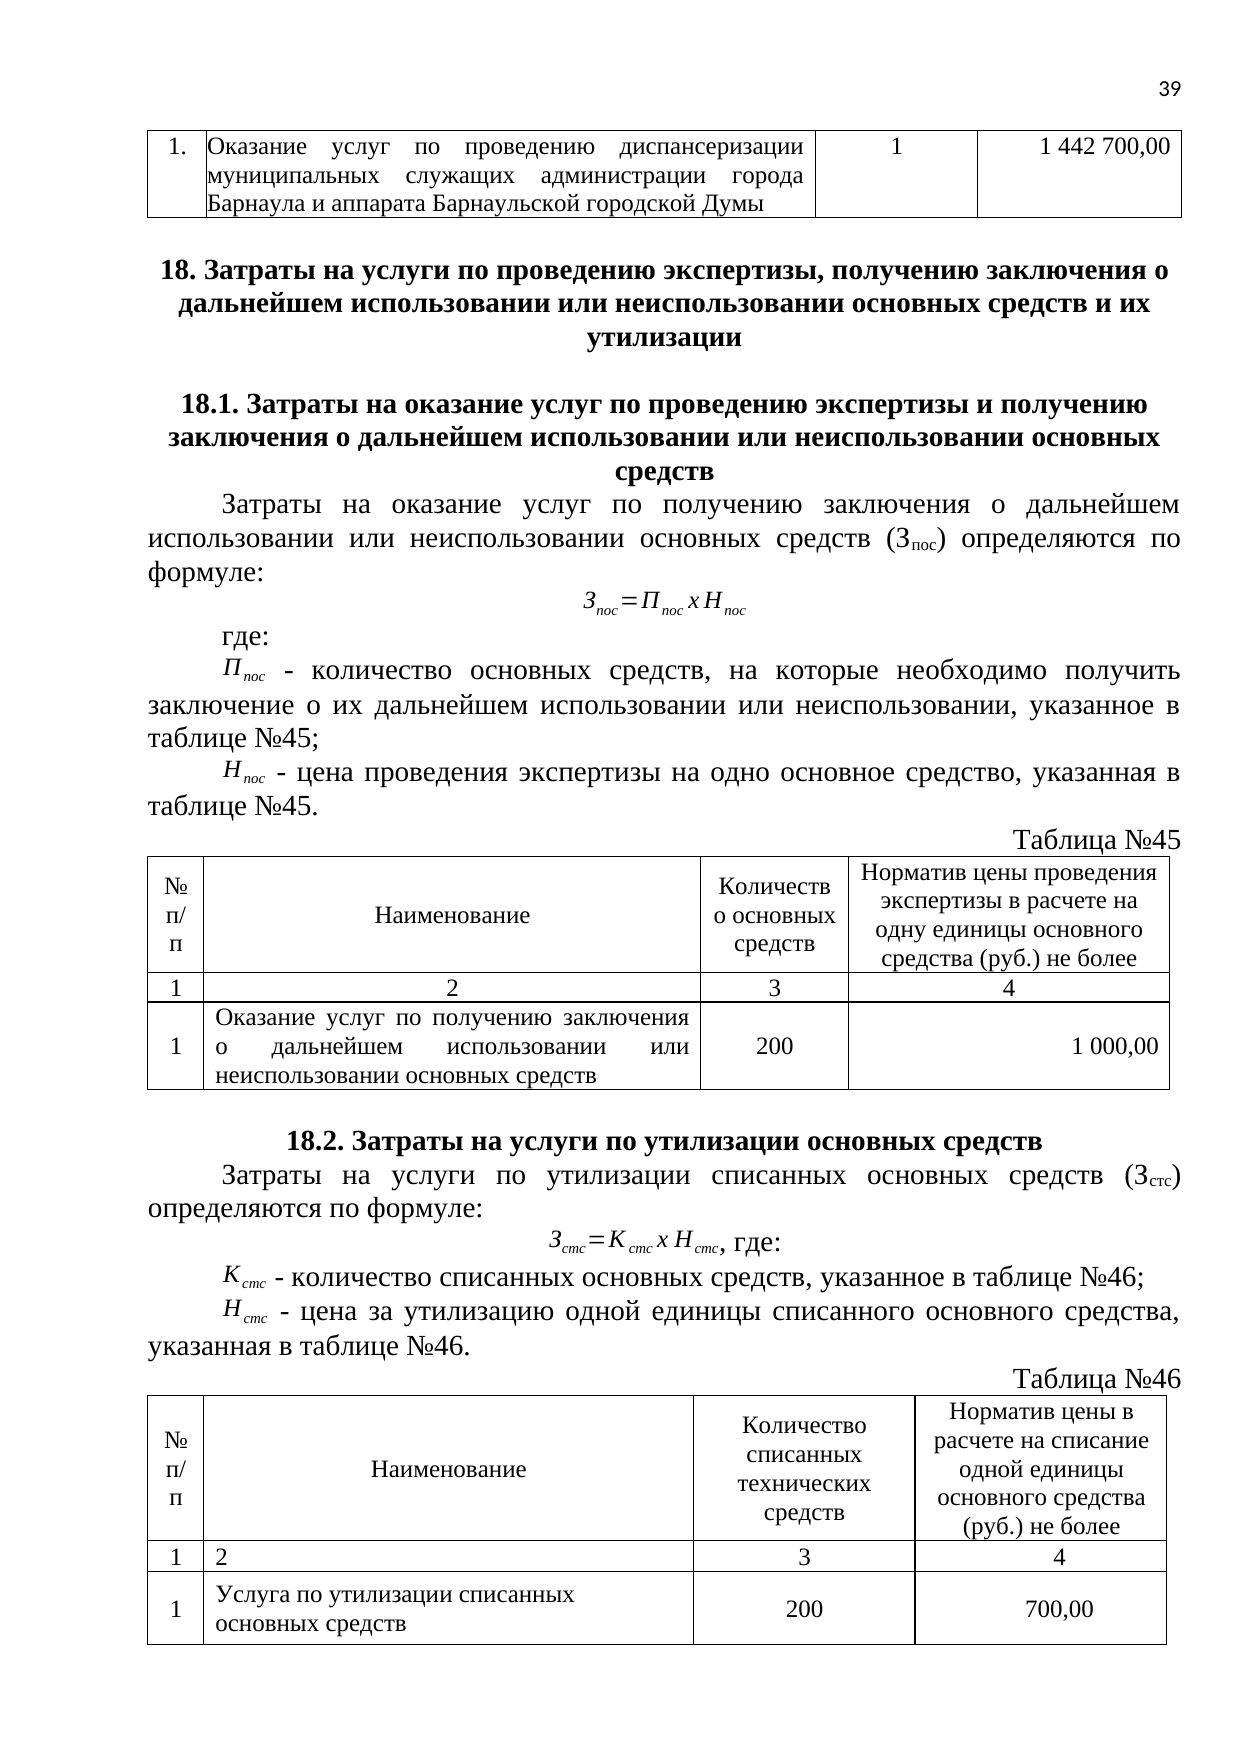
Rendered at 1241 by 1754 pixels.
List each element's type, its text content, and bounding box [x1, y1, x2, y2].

text - количество основных средств, на которые необходимо получить заключение о их дальнейшем использовании или неиспользовании, указанное в таблице №45; [148, 652, 1181, 754]
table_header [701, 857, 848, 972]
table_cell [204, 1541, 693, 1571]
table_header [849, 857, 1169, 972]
text - цена за утилизацию одной единицы списанного основного средства, указанная в таблице №46. [148, 1293, 1181, 1362]
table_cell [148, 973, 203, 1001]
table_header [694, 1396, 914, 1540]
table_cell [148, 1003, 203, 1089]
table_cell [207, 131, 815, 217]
text где: [148, 618, 1181, 652]
text Таблица №46 [148, 1362, 1181, 1395]
text Таблица №45 [148, 822, 1181, 856]
text 18.1. Затраты на оказание услуг по проведению экспертизы и получению заключения о дальнейшем использовании или неиспользовании основных средств [148, 386, 1181, 487]
text 18. Затраты на услуги по проведению экспертизы, получению заключения о дальнейшем использовании или неиспользовании основных средств и их утилизации [148, 252, 1181, 352]
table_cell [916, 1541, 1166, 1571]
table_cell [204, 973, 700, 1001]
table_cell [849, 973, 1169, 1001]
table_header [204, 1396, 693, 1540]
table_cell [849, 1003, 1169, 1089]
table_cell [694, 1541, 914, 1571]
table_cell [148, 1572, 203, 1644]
text , где: [148, 1224, 1181, 1259]
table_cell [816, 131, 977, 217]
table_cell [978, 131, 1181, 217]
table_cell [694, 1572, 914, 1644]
text 18.2. Затраты на услуги по утилизации основных средств [148, 1123, 1181, 1157]
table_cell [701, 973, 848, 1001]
text Затраты на оказание услуг по получению заключения о дальнейшем использовании или неиспользовании основных средств (Зпос) определяются по формуле: [148, 487, 1181, 587]
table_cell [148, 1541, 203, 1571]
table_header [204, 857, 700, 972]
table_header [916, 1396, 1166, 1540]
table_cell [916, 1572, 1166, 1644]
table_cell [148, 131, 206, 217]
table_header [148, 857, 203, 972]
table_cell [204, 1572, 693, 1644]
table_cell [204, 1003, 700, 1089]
text Затраты на услуги по утилизации списанных основных средств (Зстс) определяются по формуле: [148, 1157, 1181, 1224]
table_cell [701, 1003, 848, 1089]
text - цена проведения экспертизы на одно основное средство, указанная в таблице №45. [148, 754, 1181, 822]
text - количество списанных основных средств, указанное в таблице №46; [148, 1259, 1181, 1293]
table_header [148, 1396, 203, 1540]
